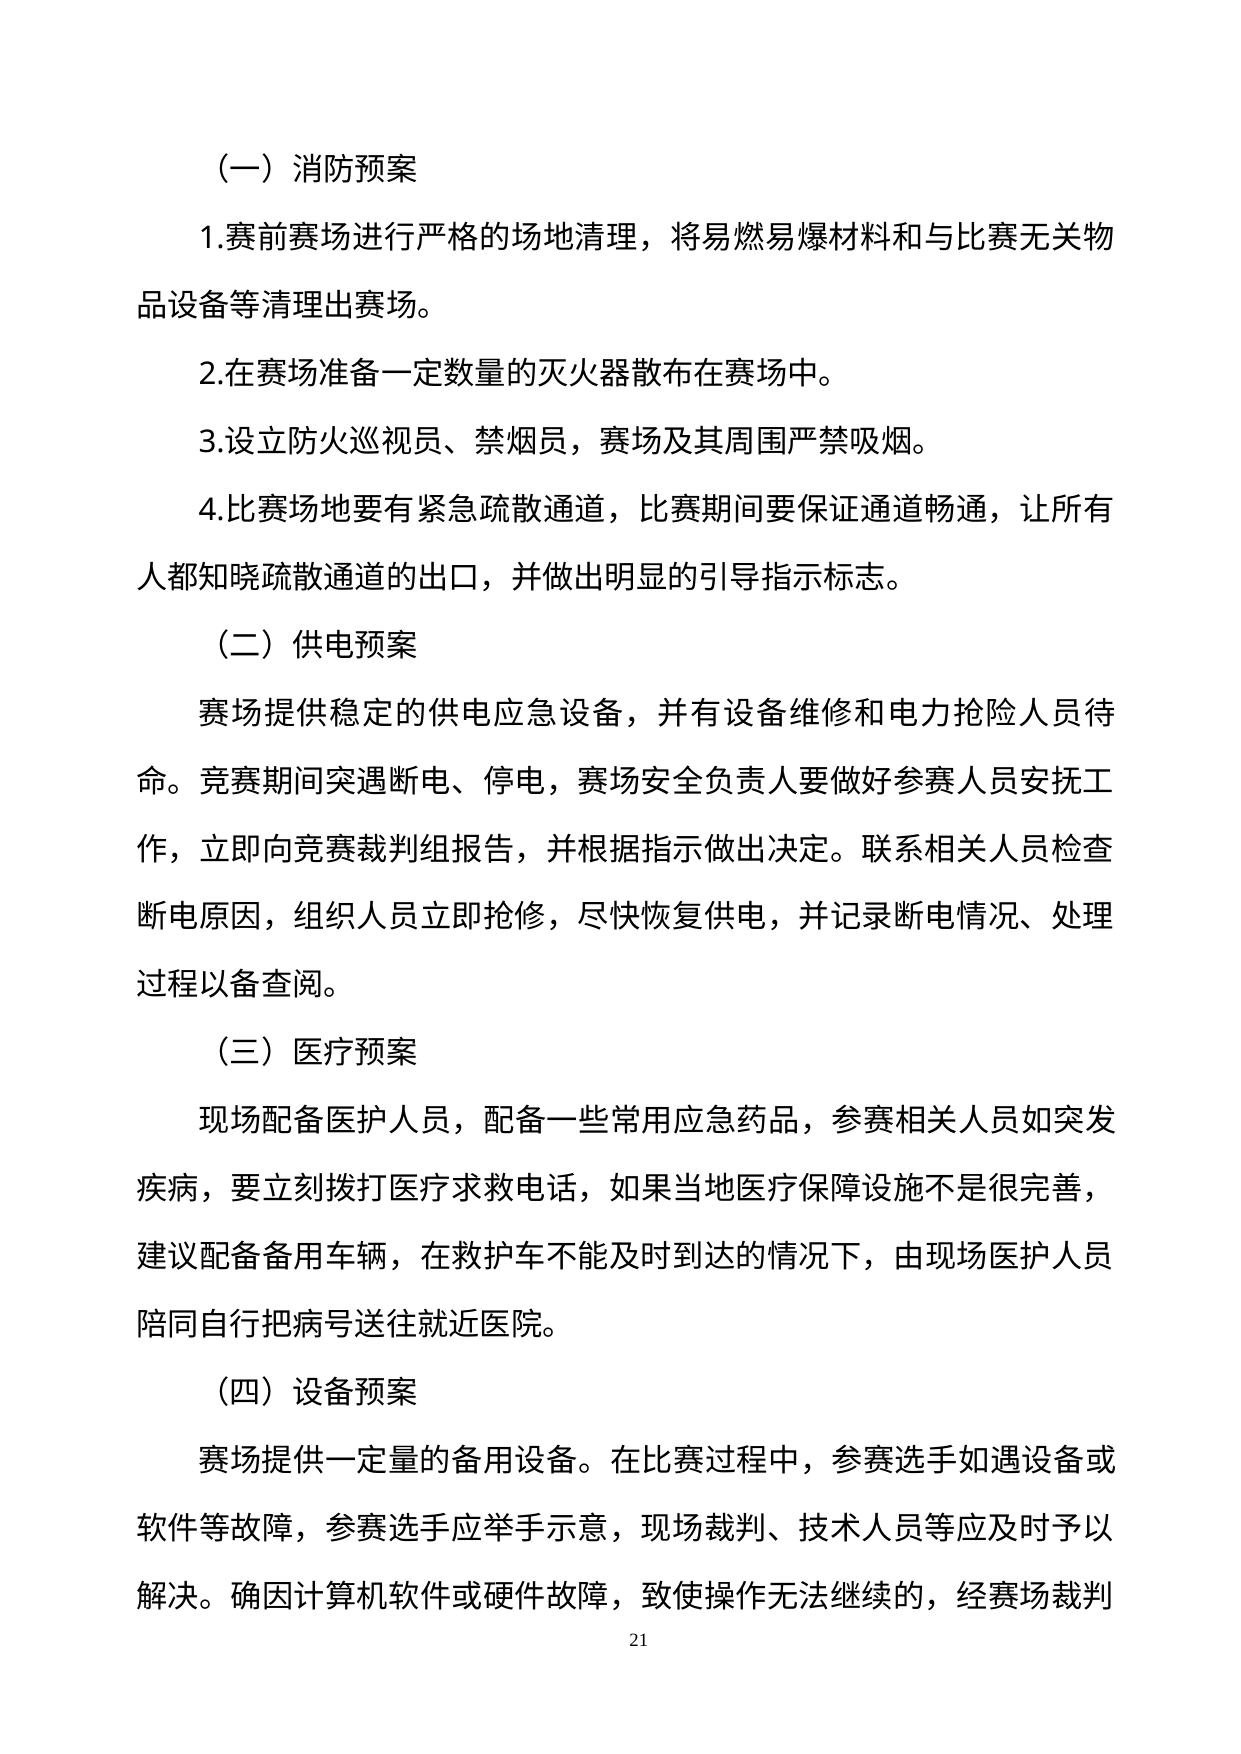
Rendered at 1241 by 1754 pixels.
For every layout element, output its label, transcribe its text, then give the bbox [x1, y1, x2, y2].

text 4.比赛场地要有紧急疏散通道，比赛期间要保证通道畅通，让所有人都知晓疏散通道的出口，并做出明显的引导指示标志。 [136, 473, 1116, 609]
subtitle （三）医疗预案 [136, 1016, 1116, 1084]
text 2.在赛场准备一定数量的灭火器散布在赛场中。 [136, 337, 1116, 405]
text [136, 1424, 1116, 1627]
subtitle （二）供电预案 [136, 609, 1116, 677]
text 赛场提供稳定的供电应急设备，并有设备维修和电力抢险人员待命。竞赛期间突遇断电、停电，赛场安全负责人要做好参赛人员安抚工作，立即向竞赛裁判组报告，并根据指示做出决定。联系相关人员检查断电原因，组织人员立即抢修，尽快恢复供电，并记录断电情况、处理过程以备查阅。 [136, 677, 1116, 1016]
subtitle （一）消防预案 [136, 133, 1116, 201]
text 1.赛前赛场进行严格的场地清理，将易燃易爆材料和与比赛无关物品设备等清理出赛场。 [136, 201, 1116, 337]
text 现场配备医护人员，配备一些常用应急药品，参赛相关人员如突发疾病，要立刻拨打医疗求救电话，如果当地医疗保障设施不是很完善，建议配备备用车辆，在救护车不能及时到达的情况下，由现场医护人员陪同自行把病号送往就近医院。 [136, 1084, 1116, 1356]
text 3.设立防火巡视员、禁烟员，赛场及其周围严禁吸烟。 [136, 405, 1116, 473]
subtitle （四）设备预案 [136, 1356, 1116, 1424]
